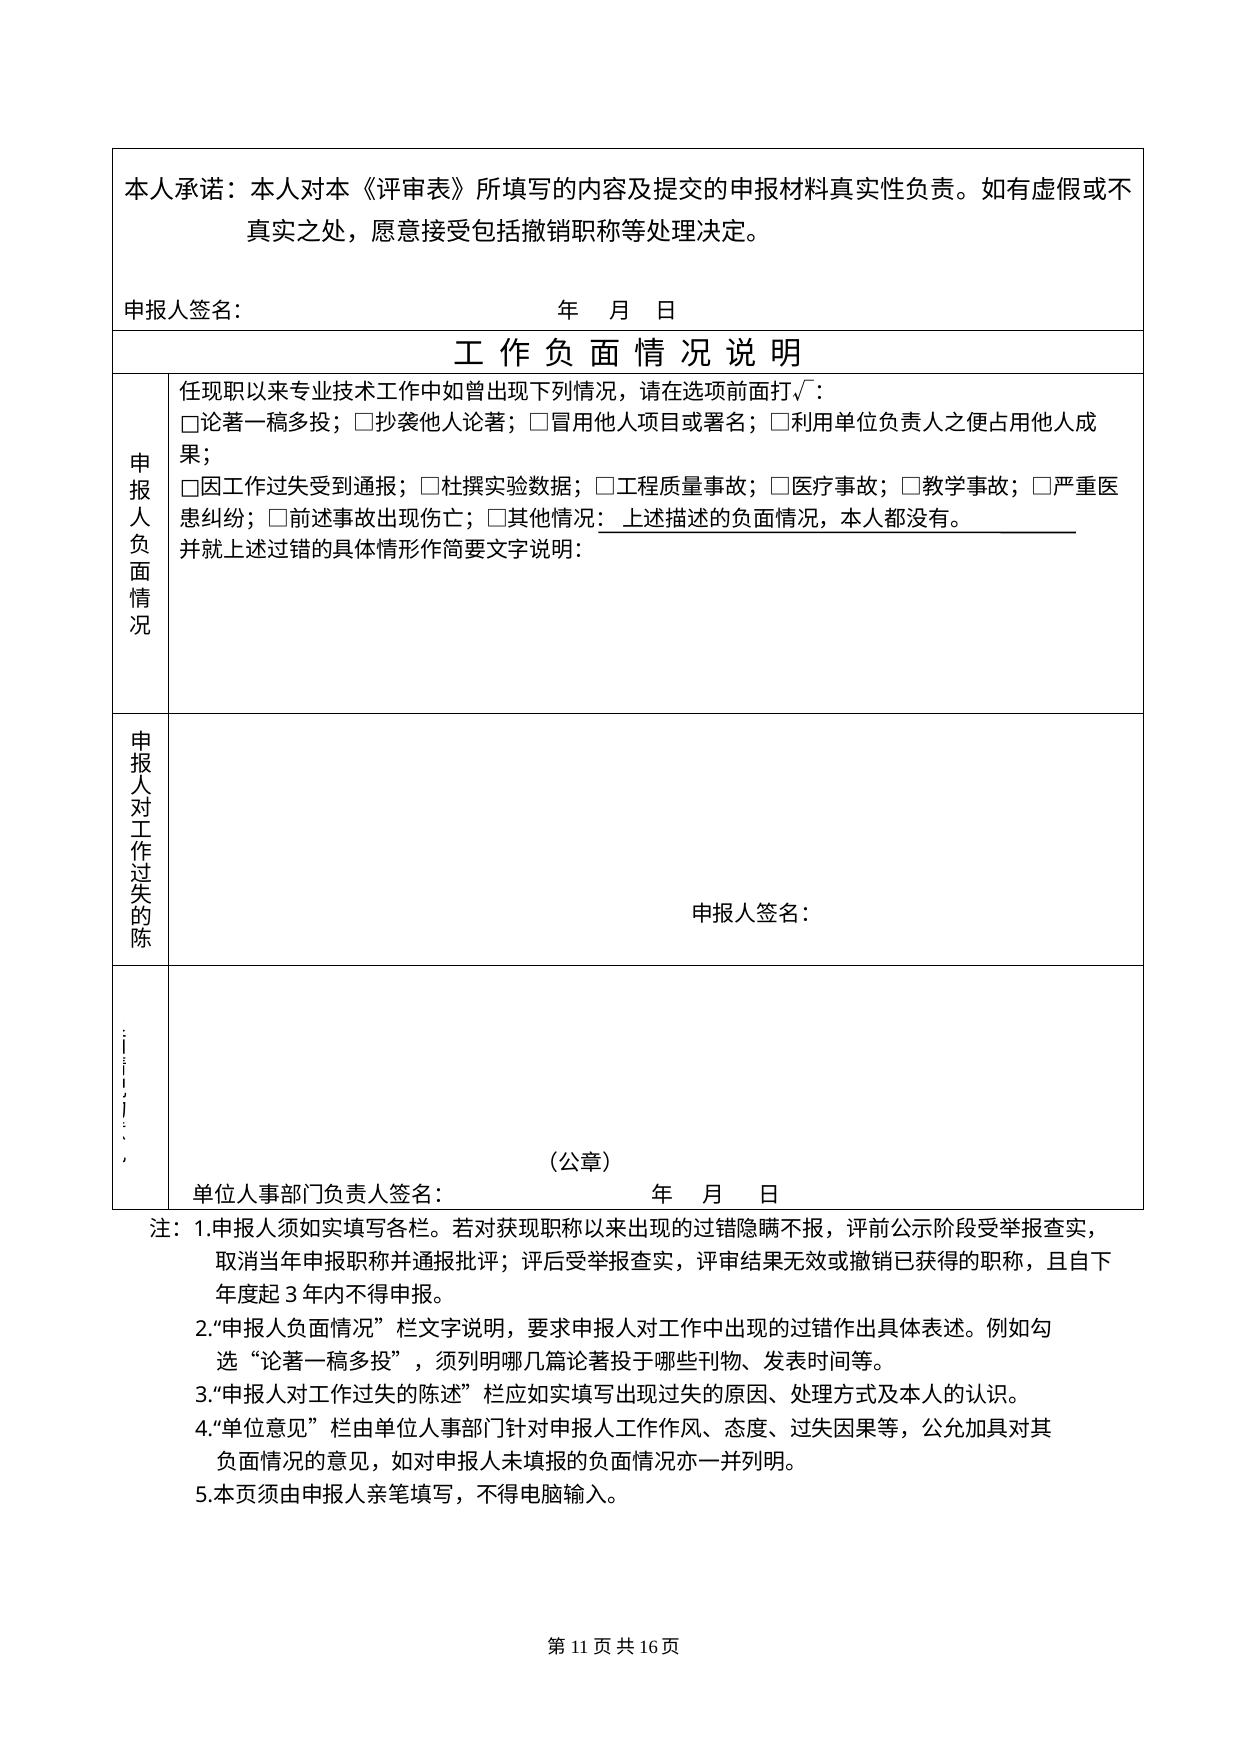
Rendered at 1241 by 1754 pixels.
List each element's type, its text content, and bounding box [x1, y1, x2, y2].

table_cell 申报人对工作过失的陈述 [113, 714, 168, 965]
table_header 本人承诺：本人对本《评审表》所填写的内容及提交的申报材料真实性负责。如有虚假或不真实之处，愿意接受包括撤销职称等处理决定。 申报人签名： 年 月 日 [113, 149, 1143, 330]
table_cell 申报人签名： [169, 714, 1143, 965]
table_cell 申 报 人 负 面 情 况 [113, 374, 168, 713]
table_cell 负面情况的意见 单位对申报人 [113, 966, 168, 1208]
table_cell 任现职以来专业技术工作中如曾出现下列情况，请在选项前面打√： □论著一稿多投；□抄袭他人论著；□冒用他人项目或署名；□利用单位负责人之便占用他人成果； □因工作过失受到通报；□杜撰实验数据；□工程质量事故；□医疗事故；□教学事故；□严重医患纠纷；□前述事故出现伤亡；□其他情况： 上述描述的负面情况，本人都没有。 并就上述过错的具体情形作简要文字说明： [169, 374, 1143, 713]
table_cell （公章） 单位人事部门负责人签名： 年 月 日 [169, 966, 1143, 1208]
text 注：1.申报人须如实填写各栏。若对获现职称以来出现的过错隐瞒不报，评前公示阶段受举报查实，取消当年申报职称并通报批评；评后受举报查实，评审结果无效或撤销已获得的职称，且自下年度起3年内不得申报。 [149, 1210, 1126, 1309]
text 5.本页须由申报人亲笔填写，不得电脑输入。 [195, 1476, 1053, 1509]
text 4.“单位意见”栏由单位人事部门针对申报人工作作风、态度、过失因果等，公允加具对其负面情况的意见，如对申报人未填报的负面情况亦一并列明。 [195, 1409, 1053, 1476]
table_cell 工 作 负 面 情 况 说 明 [113, 331, 1143, 373]
text 3.“申报人对工作过失的陈述”栏应如实填写出现过失的原因、处理方式及本人的认识。 [195, 1376, 1053, 1409]
list 2.“申报人负面情况”栏文字说明，要求申报人对工作中出现的过错作出具体表述。例如勾选“论著一稿多投”，须列明哪几篇论著投于哪些刊物、发表时间等。 [195, 1309, 1053, 1376]
